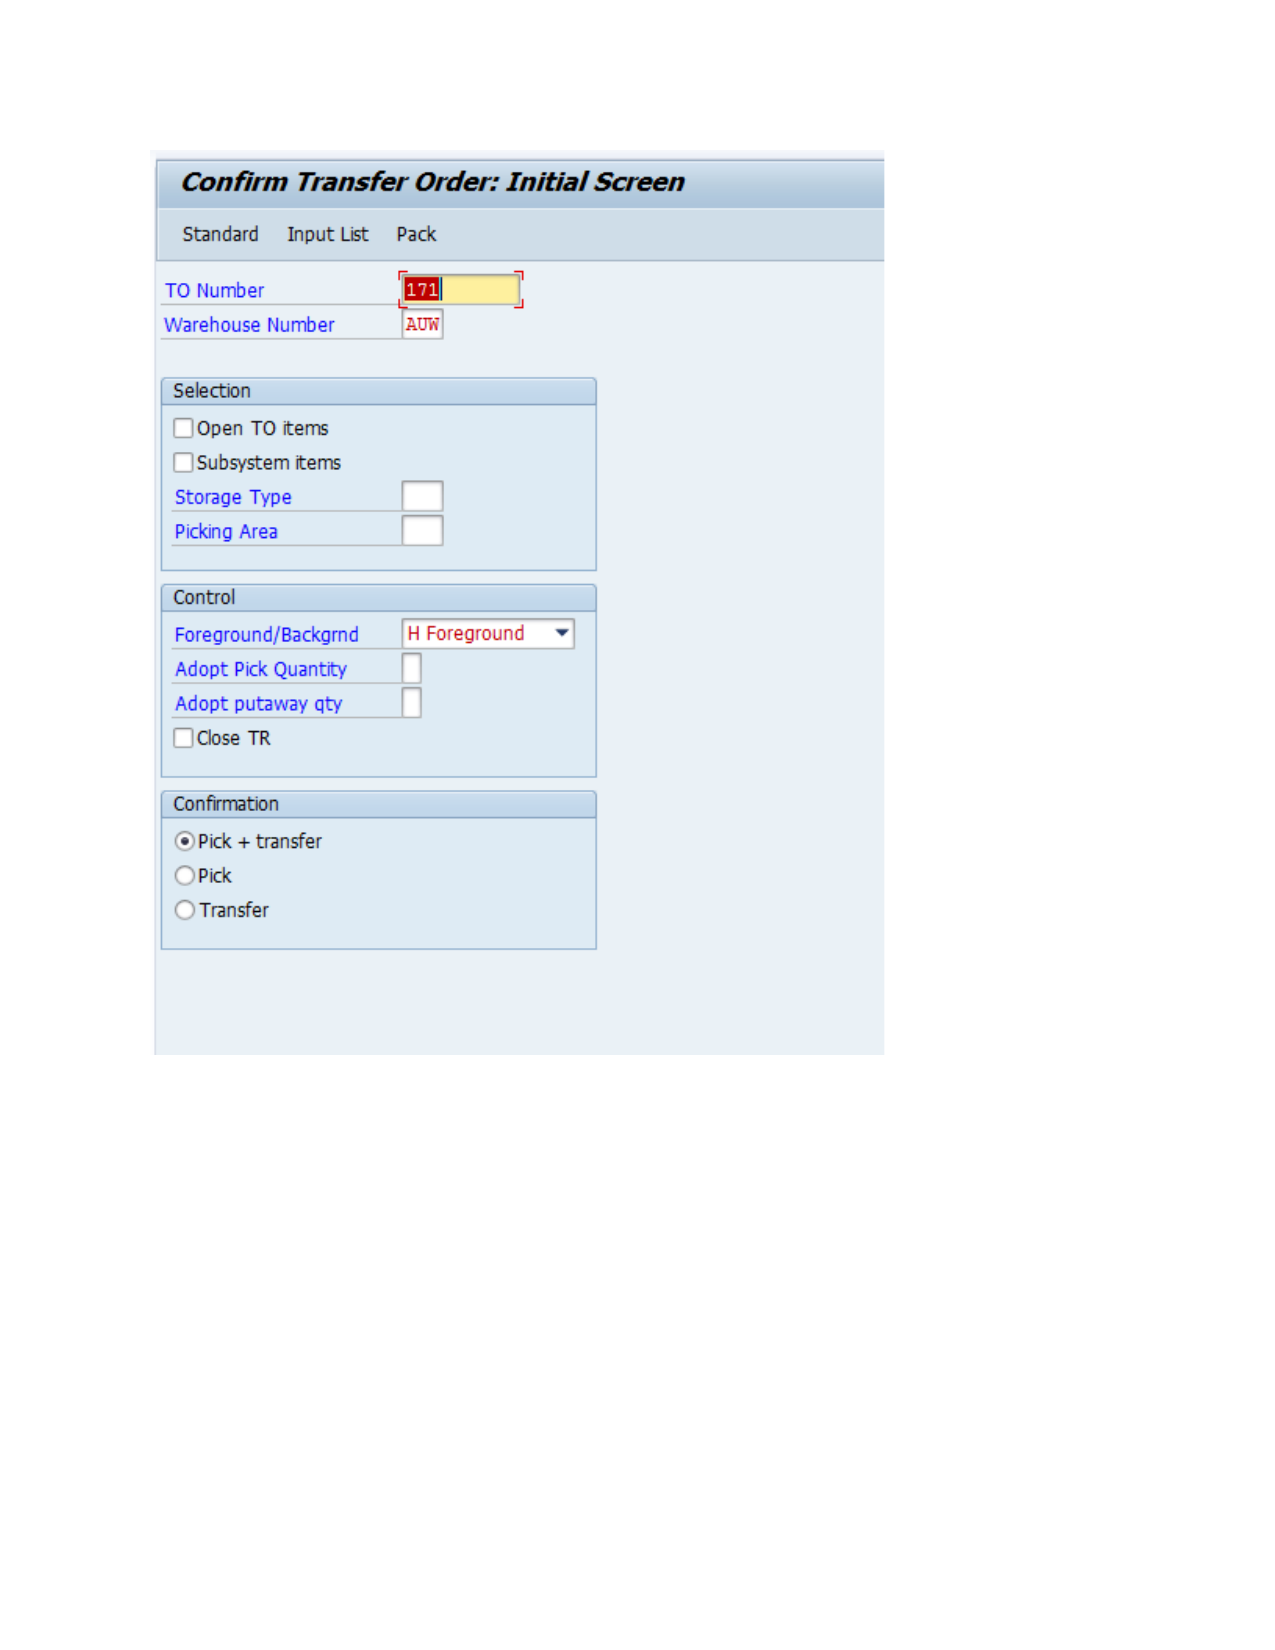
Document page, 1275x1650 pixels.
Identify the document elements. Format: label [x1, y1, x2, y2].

picture [150, 150, 885, 1055]
